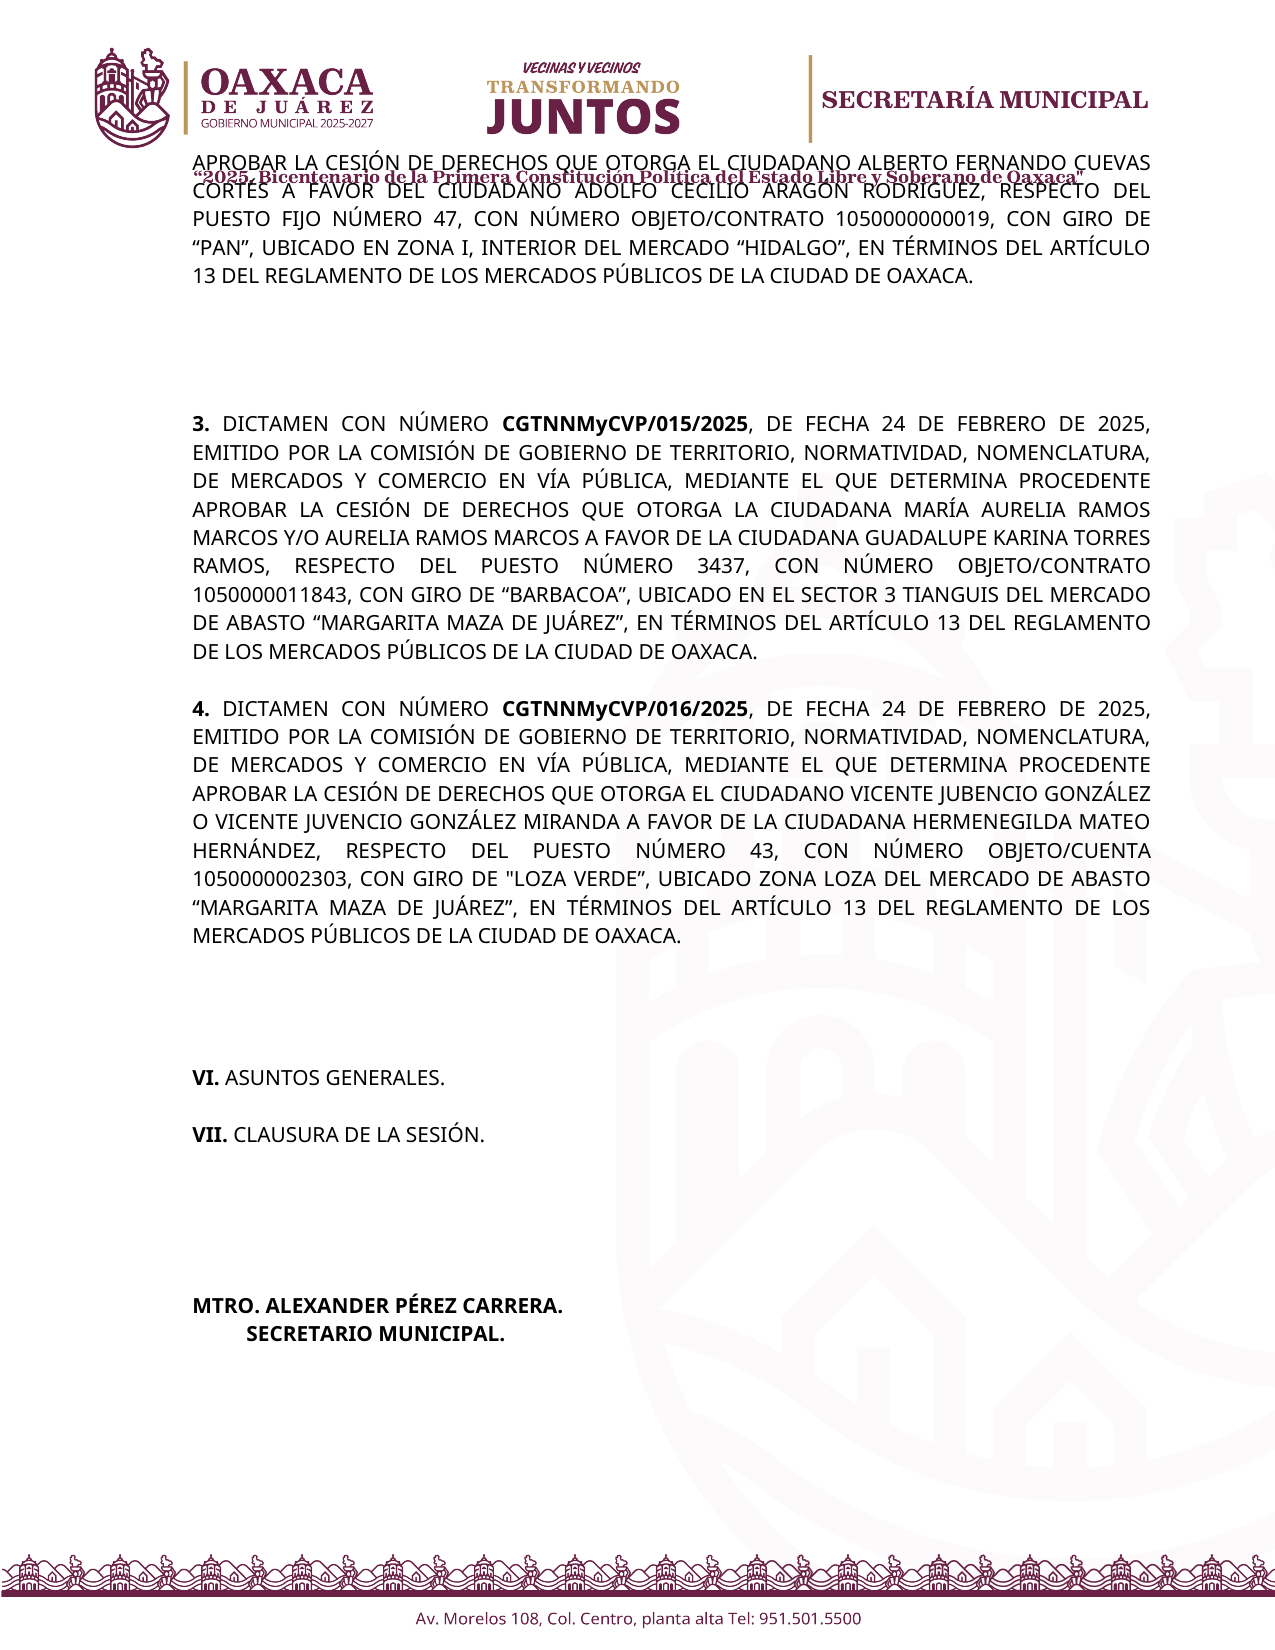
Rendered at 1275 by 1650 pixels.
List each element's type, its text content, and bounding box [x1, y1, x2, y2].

text VII. CLAUSURA DE LA SESIÓN. [192, 1120, 1152, 1149]
text SECRETARIO MUNICIPAL. [192, 1319, 1152, 1348]
text VI. ASUNTOS GENERALES. [192, 1063, 1152, 1092]
text MTRO. ALEXANDER PÉREZ CARRERA. [192, 1291, 1152, 1319]
text 4. DICTAMEN CON NÚMERO CGTNNMyCVP/016/2025, DE FECHA 24 DE FEBRERO DE 2025, EMITIDO POR LA COMISIÓN DE GOBIERNO DE TERRITORIO, NORMATIVIDAD, NOMENCLATURA, DE MERCADOS Y COMERCIO EN VÍA PÚBLICA, MEDIANTE EL QUE DETERMINA PROCEDENTE APROBAR LA CESIÓN DE DERECHOS QUE OTORGA EL CIUDADANO VICENTE JUBENCIO GONZÁLEZ O VICENTE JUVENCIO GONZÁLEZ MIRANDA A FAVOR DE LA CIUDADANA HERMENEGILDA MATEO HERNÁNDEZ, RESPECTO DEL PUESTO NÚMERO 43, CON NÚMERO OBJETO/CUENTA 1050000002303, CON GIRO DE "LOZA VERDE”, UBICADO ZONA LOZA DEL MERCADO DE ABASTO “MARGARITA MAZA DE JUÁREZ”, EN TÉRMINOS DEL ARTÍCULO 13 DEL REGLAMENTO DE LOS MERCADOS PÚBLICOS DE LA CIUDAD DE OAXACA. [192, 694, 1152, 950]
picture [1, 0, 1275, 1649]
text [192, 148, 1152, 290]
text 3. DICTAMEN CON NÚMERO CGTNNMyCVP/015/2025, DE FECHA 24 DE FEBRERO DE 2025, EMITIDO POR LA COMISIÓN DE GOBIERNO DE TERRITORIO, NORMATIVIDAD, NOMENCLATURA, DE MERCADOS Y COMERCIO EN VÍA PÚBLICA, MEDIANTE EL QUE DETERMINA PROCEDENTE APROBAR LA CESIÓN DE DERECHOS QUE OTORGA LA CIUDADANA MARÍA AURELIA RAMOS MARCOS Y/O AURELIA RAMOS MARCOS A FAVOR DE LA CIUDADANA GUADALUPE KARINA TORRES RAMOS, RESPECTO DEL PUESTO NÚMERO 3437, CON NÚMERO OBJETO/CONTRATO 1050000011843, CON GIRO DE “BARBACOA”, UBICADO EN EL SECTOR 3 TIANGUIS DEL MERCADO DE ABASTO “MARGARITA MAZA DE JUÁREZ”, EN TÉRMINOS DEL ARTÍCULO 13 DEL REGLAMENTO DE LOS MERCADOS PÚBLICOS DE LA CIUDAD DE OAXACA. [192, 409, 1152, 665]
